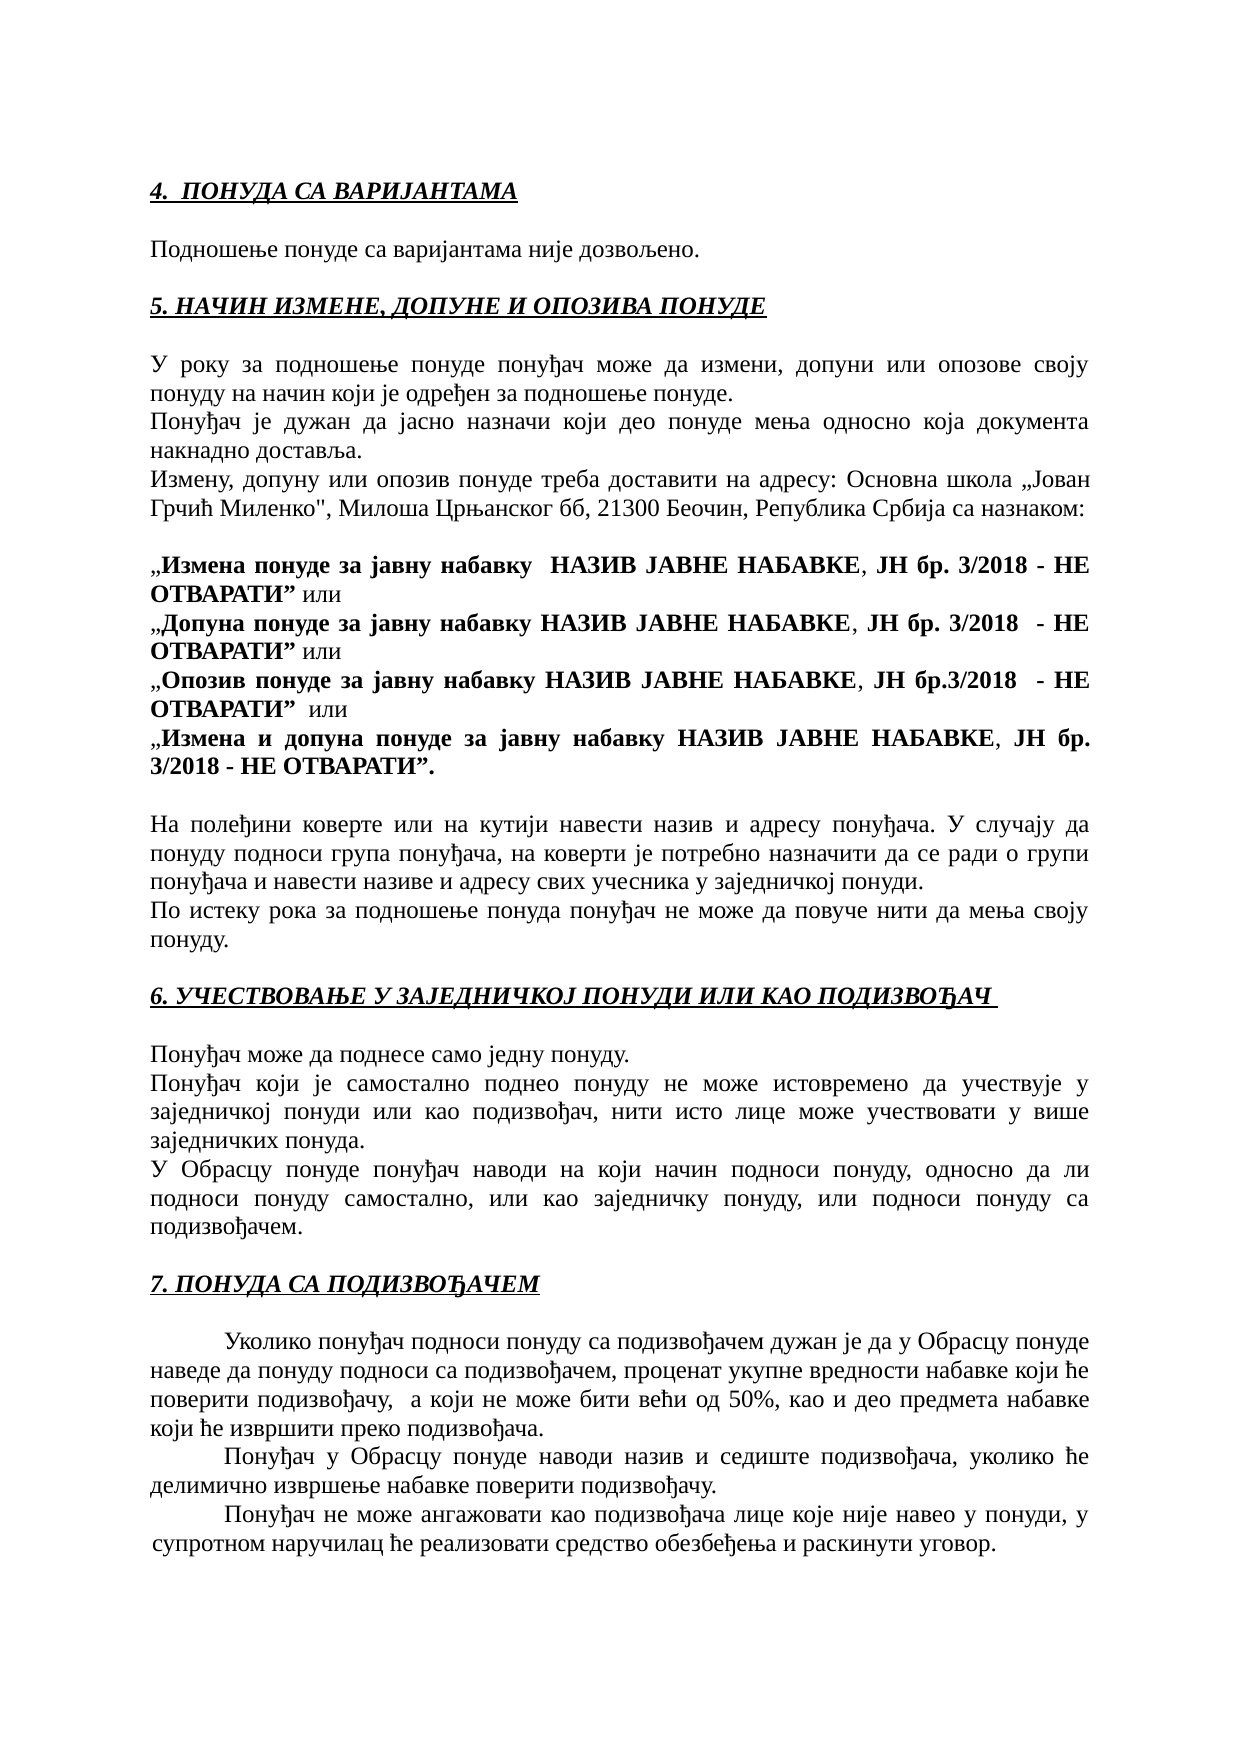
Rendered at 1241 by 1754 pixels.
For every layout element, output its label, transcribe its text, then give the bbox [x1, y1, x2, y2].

text 5. НАЧИН ИЗМЕНЕ, ДОПУНЕ И ОПОЗИВА ПОНУДЕ [150, 291, 1090, 320]
text Понуђач може да поднесе само једну понуду. [150, 1039, 1090, 1068]
text 7. ПОНУДА СА ПОДИЗВОЂАЧЕМ [150, 1269, 1090, 1298]
text Понуђач у Обрасцу понуде наводи назив и седиште подизвођача, уколико ће делимично извршење набавке поверити подизвођачу. [150, 1441, 1090, 1499]
text Понуђач је дужан да јасно назначи који део понуде мења односно која документа накнадно доставља. [150, 406, 1090, 464]
text „Опозив понуде за јавну набавку НАЗИВ ЈАВНЕ НАБАВКЕ, ЈН бр.3/2018 - НЕ ОТВАРАТИ” или [150, 665, 1090, 723]
text „Допуна понуде за јавну набавку НАЗИВ ЈАВНЕ НАБАВКЕ, ЈН бр. 3/2018 - НЕ ОТВАРАТИ” или [150, 608, 1090, 665]
text У року за подношење понуде понуђач може да измени, допуни или опозове своју понуду на начин који је одређен за подношење понуде. [150, 349, 1090, 406]
text Уколико понуђач подноси понуду са подизвођачем дужан је да у Обрасцу понуде наведе да понуду подноси са подизвођачем, проценат укупне вредности набавке који ће поверити подизвођачу, а који не може бити већи од 50%, као и део предмета набавке који ће извршити преко подизвођача. [150, 1326, 1090, 1441]
text У Обрасцу понуде понуђач наводи на који начин подноси понуду, односно да ли подноси понуду самостално, или као заједничку понуду, или подноси понуду са подизвођачем. [150, 1154, 1090, 1240]
text 6. УЧЕСТВОВАЊЕ У ЗАЈЕДНИЧКОЈ ПОНУДИ ИЛИ КАО ПОДИЗВОЂАЧ [150, 981, 1090, 1010]
text Понуђач не може ангажовати као подизвођача лице које није навео у понуди, у супротном наручилац ће реализовати средство обезбеђења и раскинути уговор. [152, 1499, 1090, 1556]
text „Измена понуде за јавну набавку НАЗИВ ЈАВНЕ НАБАВКЕ, ЈН бр. 3/2018 - НЕ ОТВАРАТИ” или [150, 550, 1090, 608]
text По истеку рока за подношење понуда понуђач не може да повуче нити да мења своју понуду. [150, 895, 1090, 953]
text Измену, допуну или опозив понуде треба доставити на адресу: Основна школа „Јован Грчић Миленко", Милоша Црњанског бб, 21300 Беочин, Република Србија са назнаком: [150, 464, 1090, 521]
text „Измена и допуна понуде за јавну набавку НАЗИВ ЈАВНЕ НАБАВКЕ, ЈН бр. 3/2018 - НЕ ОТВАРАТИ”. [150, 723, 1090, 780]
text На полеђини коверте или на кутији навести назив и адресу понуђача. У случају да понуду подноси група понуђача, на коверти је потребно назначити да се ради о групи понуђача и навести називе и адресу свих учесника у заједничкој понуди. [150, 809, 1090, 895]
text Понуђач који је самостално поднео понуду не може истовремено да учествује у заједничкој понуди или као подизвођач, нити исто лице може учествовати у више заједничких понуда. [150, 1068, 1090, 1154]
text 4. ПОНУДА СА ВАРИЈАНТАМА [150, 176, 1090, 205]
text Подношење понуде са варијантама није дозвољено. [150, 234, 1090, 263]
